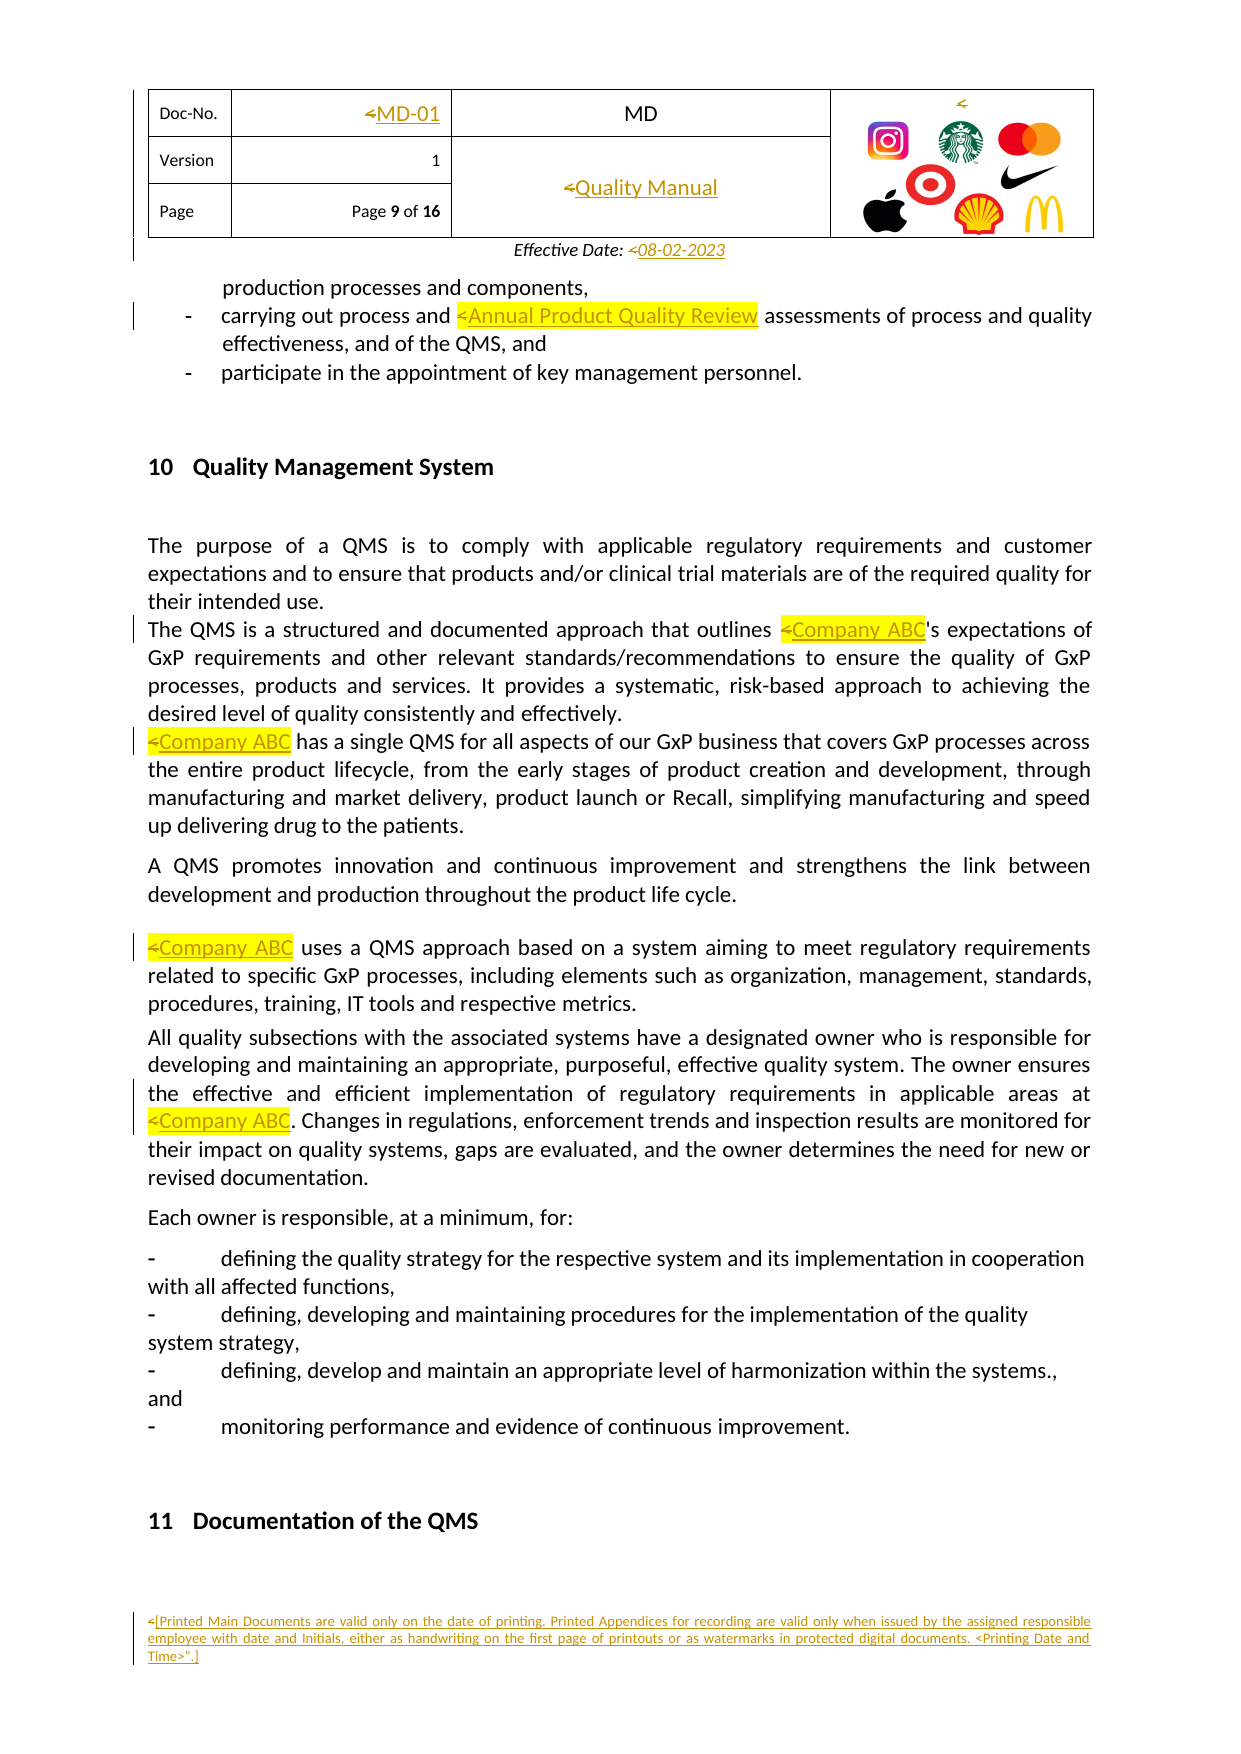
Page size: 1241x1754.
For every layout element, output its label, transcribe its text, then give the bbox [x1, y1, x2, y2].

text has a single QMS for all aspects of our GxP business that covers GxP processes across the entire product lifecycle, from the early stages of product creation and development, through manufacturing and market delivery, product launch or Recall, simplifying manufacturing and speed up delivering drug to the patients. [148, 727, 1093, 839]
picture [860, 117, 1067, 237]
subtitle Quality Management System [148, 451, 1093, 482]
text All quality subsections with the associated systems have a designated owner who is responsible for developing and maintaining an appropriate, purposeful, effective quality system. The owner ensures the effective and efficient implementation of regulatory requirements in applicable areas at . Changes in regulations, enforcement trends and inspection results are monitored for their impact on quality systems, gaps are evaluated, and the owner determines the need for new or revised documentation. [148, 1023, 1093, 1191]
list participate in the appointment of key management personnel. [185, 358, 1093, 386]
list defining, develop and maintain an appropriate level of harmonization within the systems., and [148, 1356, 1093, 1412]
text uses a QMS approach based on a system aiming to meet regulatory requirements related to specific GxP processes, including elements such as organization, management, standards, procedures, training, IT tools and respective metrics. [148, 933, 1093, 1017]
text A QMS promotes innovation and continuous improvement and strengthens the link between development and production throughout the product life cycle. [148, 852, 1093, 908]
text The QMS is a structured and documented approach that outlines 's expectations of GxP requirements and other relevant standards/recommendations to ensure the quality of GxP processes, products and services. It provides a systematic, risk-based approach to achieving the desired level of quality consistently and effectively. [148, 615, 1093, 727]
list monitoring performance and evidence of continuous improvement. [148, 1412, 1093, 1440]
text Each owner is responsible, at a minimum, for: [148, 1203, 1093, 1231]
list defining, developing and maintaining procedures for the implementation of the quality system strategy, [148, 1300, 1093, 1356]
subtitle Documentation of the QMS [148, 1505, 1093, 1536]
text The purpose of a QMS is to comply with applicable regulatory requirements and customer expectations and to ensure that products and/or clinical trial materials are of the required quality for their intended use. [148, 531, 1093, 615]
list defining the quality strategy for the respective system and its implementation in cooperation with all affected functions, [148, 1244, 1093, 1300]
list carrying out process and assessments of process and quality effectiveness, and of the QMS, and [185, 302, 1093, 358]
